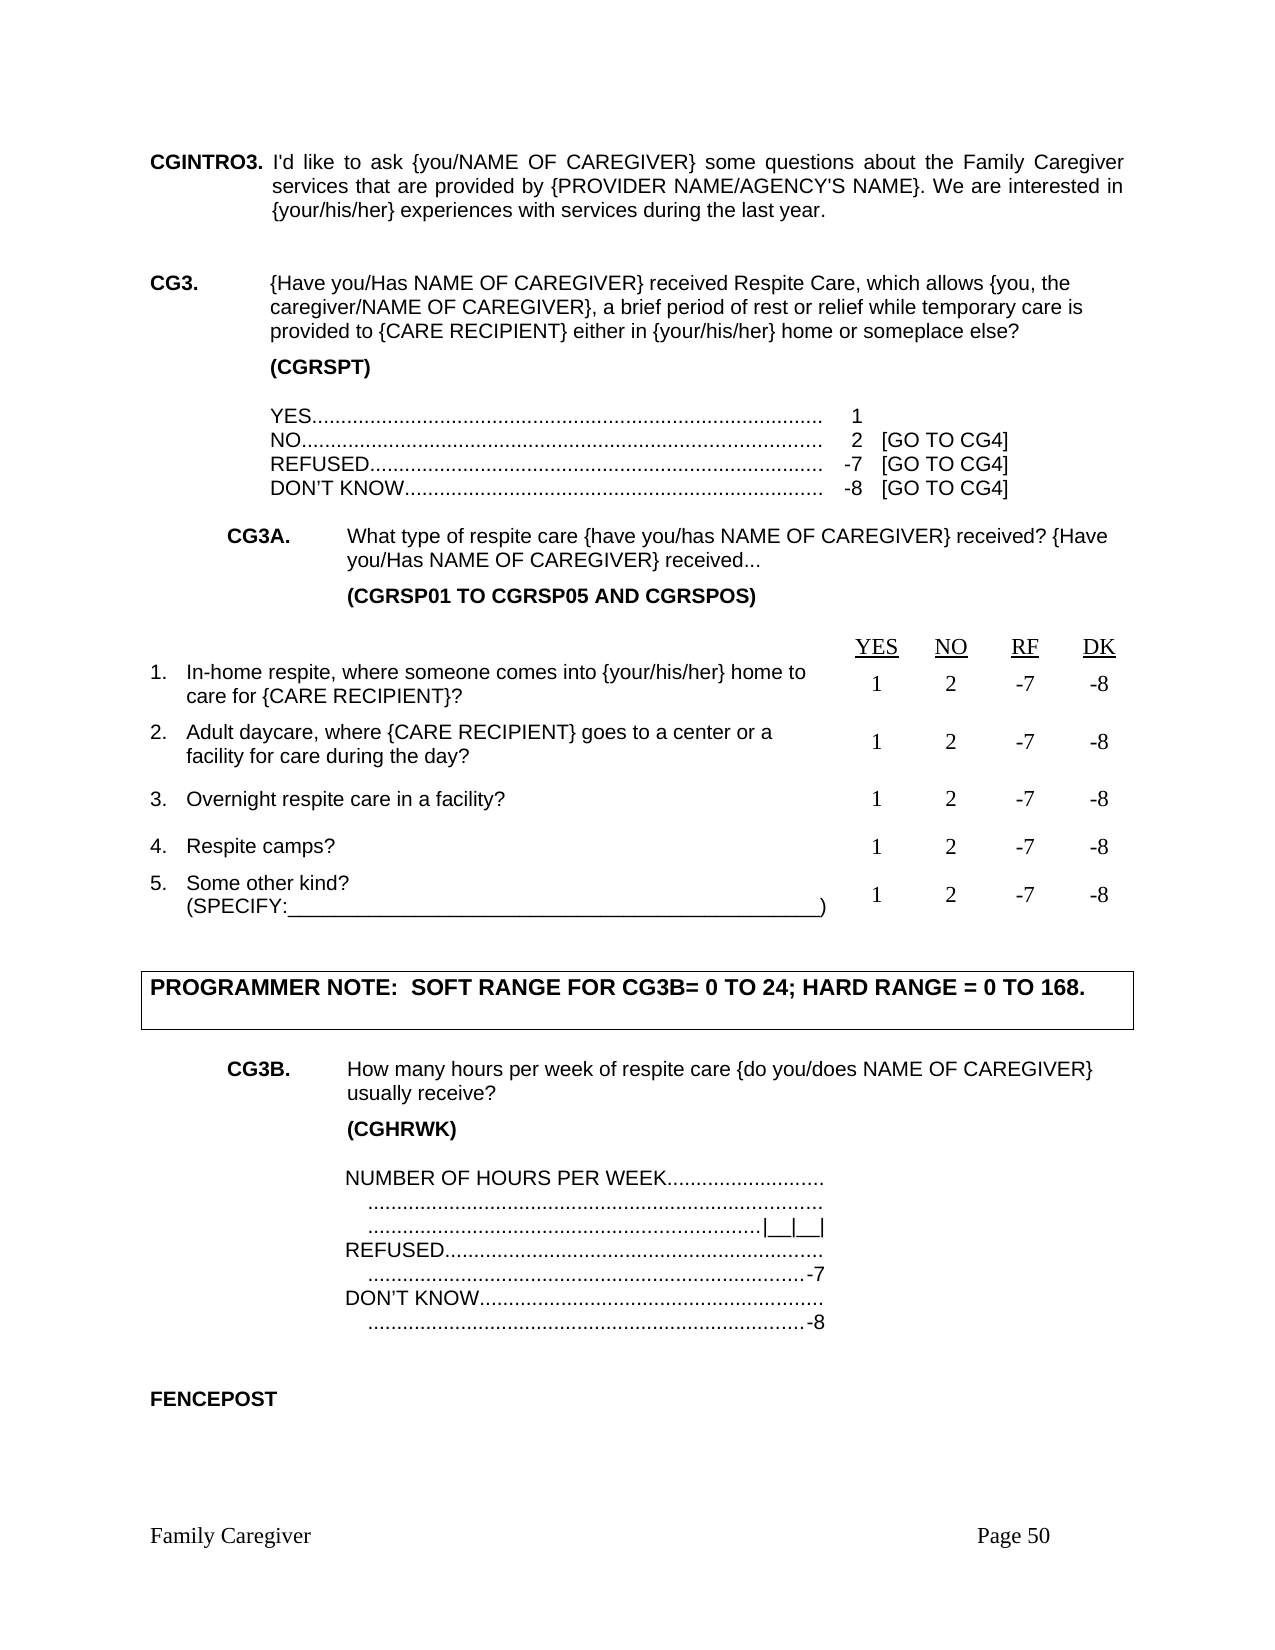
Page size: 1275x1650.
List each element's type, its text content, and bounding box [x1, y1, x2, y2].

text NUMBER OF HOURS PER WEEK |__|__| [345, 1166, 825, 1238]
text CG3. {Have you/Has NAME OF CAREGIVER} received Respite Care, which allows {you, the caregiver/NAME OF CAREGIVER}, a brief period of rest or relief while temporary care is provided to {CARE RECIPIENT} either in {your/his/her} home or someplace else? [150, 271, 1125, 343]
text FENCEPOST [150, 1386, 1125, 1411]
text DON’T KNOW -8 [345, 1286, 825, 1333]
text CG3B. How many hours per week of respite care {do you/does NAME OF CAREGIVER} usually receive? [227, 1056, 1125, 1104]
text REFUSED -7 [345, 1238, 825, 1286]
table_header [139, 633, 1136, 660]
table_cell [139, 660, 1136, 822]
text PROGRAMMER NOTE: SOFT RANGE FOR CG3B= 0 TO 24; HARD RANGE = 0 TO 168. [142, 972, 1133, 1001]
text DON’T KNOW -8 [GO TO CG4] [270, 476, 1125, 500]
text CG3A. What type of respite care {have you/has NAME OF CAREGIVER} received? {Have you/Has NAME OF CAREGIVER} received... [227, 524, 1125, 572]
text YES 1 [270, 404, 1125, 428]
text (CGRSPT) [270, 355, 1125, 379]
text REFUSED -7 [GO TO CG4] [270, 452, 1125, 476]
text NO 2 [GO TO CG4] [270, 428, 1125, 452]
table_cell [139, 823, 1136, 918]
text (CGHRWK) [347, 1117, 1125, 1141]
text (CGRSP01 to CGRSP05 AND CGRSPOS) [347, 584, 1125, 608]
text CGINTRO3. I'd like to ask {you/NAME OF CAREGIVER} some questions about the Family Caregiver services that are provided by {PROVIDER NAME/AGENCY'S NAME}. We are interested in {your/his/her} experiences with services during the last year. [150, 150, 1125, 222]
